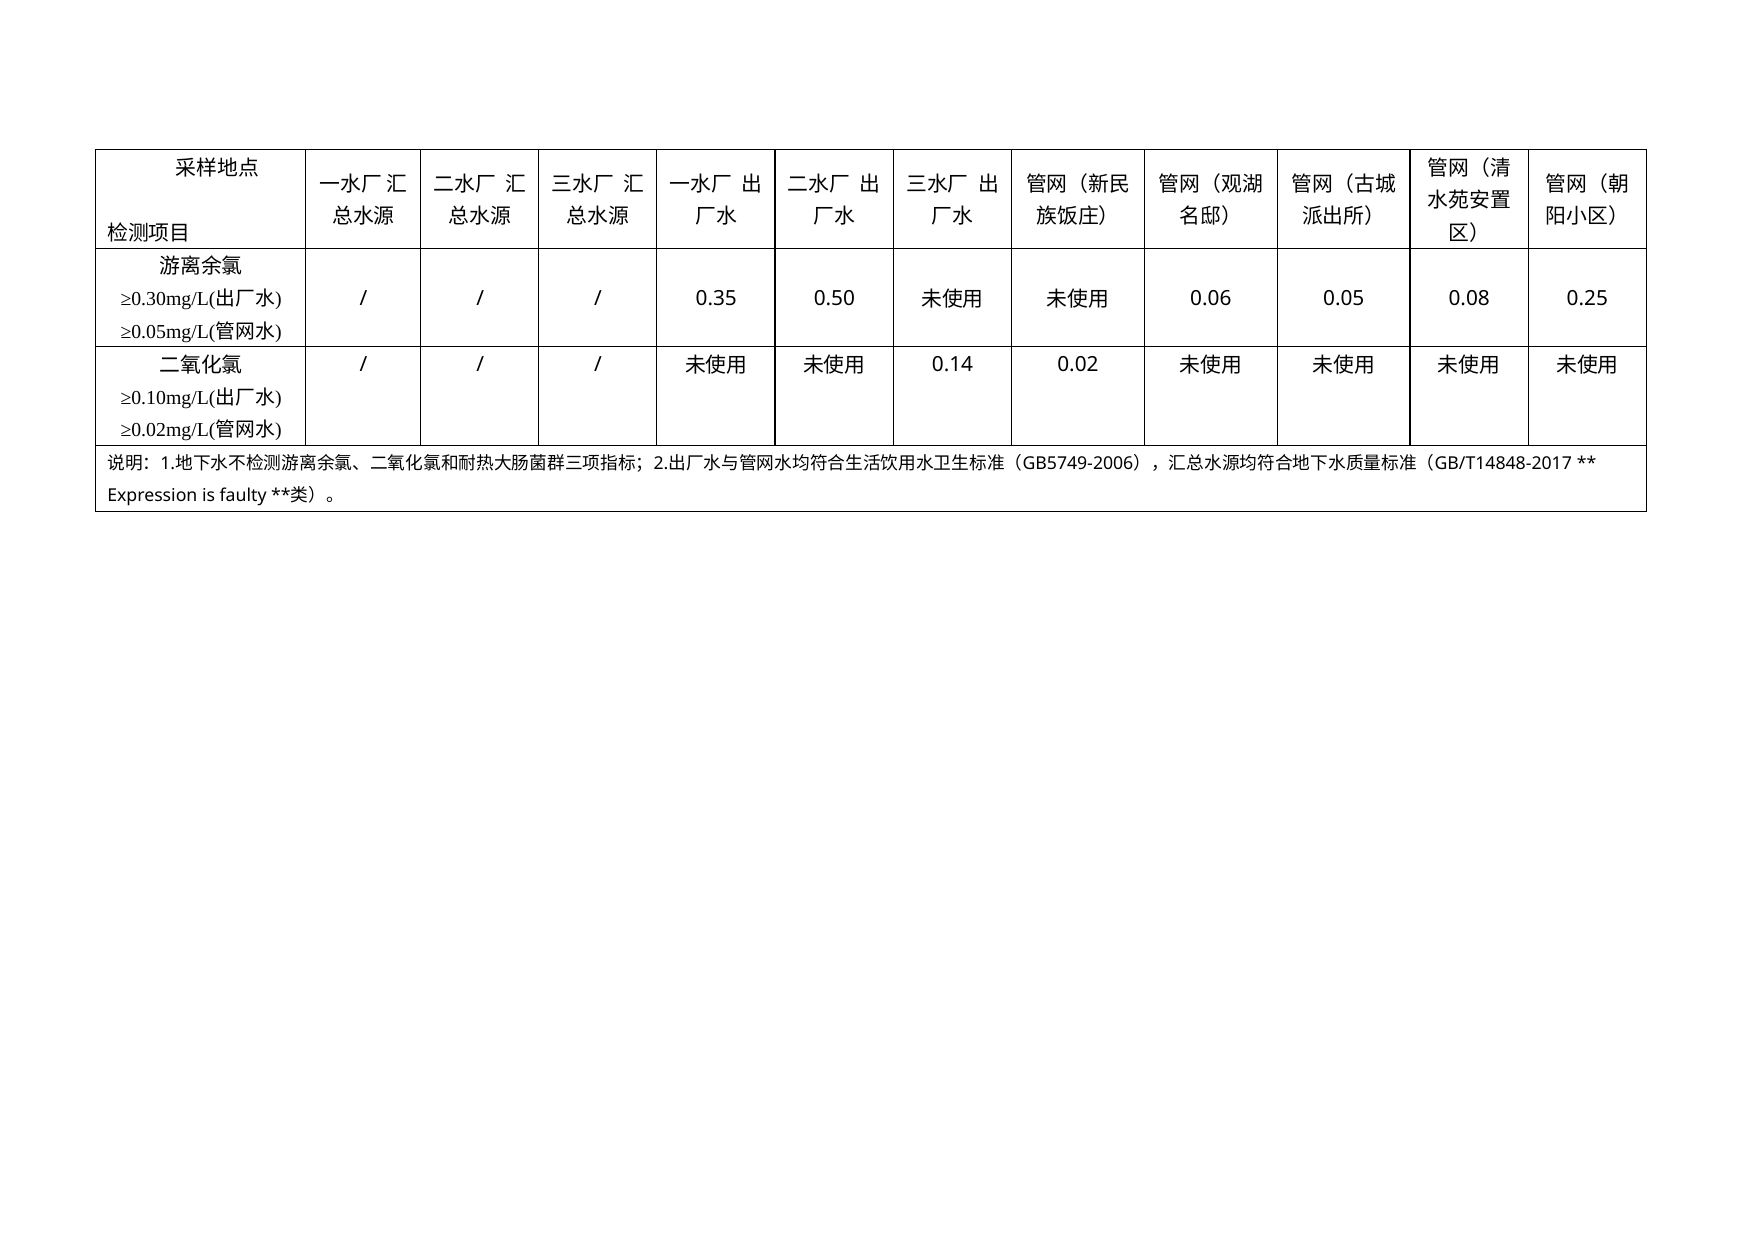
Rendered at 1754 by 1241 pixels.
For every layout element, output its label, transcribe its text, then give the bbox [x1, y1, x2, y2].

table_cell / [421, 347, 538, 444]
table_cell 0.35 [657, 249, 774, 346]
table_cell 0.05 [1278, 249, 1409, 346]
table_cell 未使用 [1411, 347, 1528, 444]
table_header 管网（朝阳小区） [1529, 150, 1646, 247]
table_cell 未使用 [657, 347, 774, 444]
table_cell 未使用 [1529, 347, 1646, 444]
table_cell 未使用 [776, 347, 893, 444]
table_header 管网（观湖名邸） [1145, 150, 1277, 247]
table_header 三水厂 汇总水源 [539, 150, 656, 247]
table_cell 0.06 [1145, 249, 1277, 346]
table_header 管网（古城派出所） [1278, 150, 1409, 247]
table_header 管网（新民族饭庄） [1012, 150, 1144, 247]
table_cell 未使用 [1012, 249, 1144, 346]
table_cell / [539, 347, 656, 444]
table_cell 0.08 [1411, 249, 1528, 346]
table_header 管网（清水苑安置区） [1411, 150, 1528, 247]
table_cell 二氧化氯 ≥0.10mg/L(出厂水) ≥0.02mg/L(管网水) [96, 347, 305, 444]
table_cell 游离余氯 ≥0.30mg/L(出厂水) ≥0.05mg/L(管网水) [96, 249, 305, 346]
table_cell / [306, 347, 420, 444]
table_cell 未使用 [1278, 347, 1409, 444]
table_header 三水厂 出厂水 [894, 150, 1011, 247]
table_header 二水厂 出厂水 [776, 150, 893, 247]
table_cell 未使用 [894, 249, 1011, 346]
table_header 采样地点 检测项目 [96, 150, 305, 247]
table_cell / [421, 249, 538, 346]
table_cell 0.14 [894, 347, 1011, 444]
table_header 一水厂 出厂水 [657, 150, 774, 247]
table_cell 0.02 [1012, 347, 1144, 444]
table_cell / [306, 249, 420, 346]
table_cell 0.25 [1529, 249, 1646, 346]
table_cell / [539, 249, 656, 346]
table_header 一水厂 汇总水源 [306, 150, 420, 247]
table_cell 说明：1.地下水不检测游离余氯、二氧化氯和耐热大肠菌群三项指标；2.出厂水与管网水均符合生活饮用水卫生标准（GB5749-2006），汇总水源均符合地下水质量标准（GB/T14848-2017 III类）。 [96, 446, 1646, 511]
table_cell 未使用 [1145, 347, 1277, 444]
table_header 二水厂 汇总水源 [421, 150, 538, 247]
table_cell 0.50 [776, 249, 893, 346]
